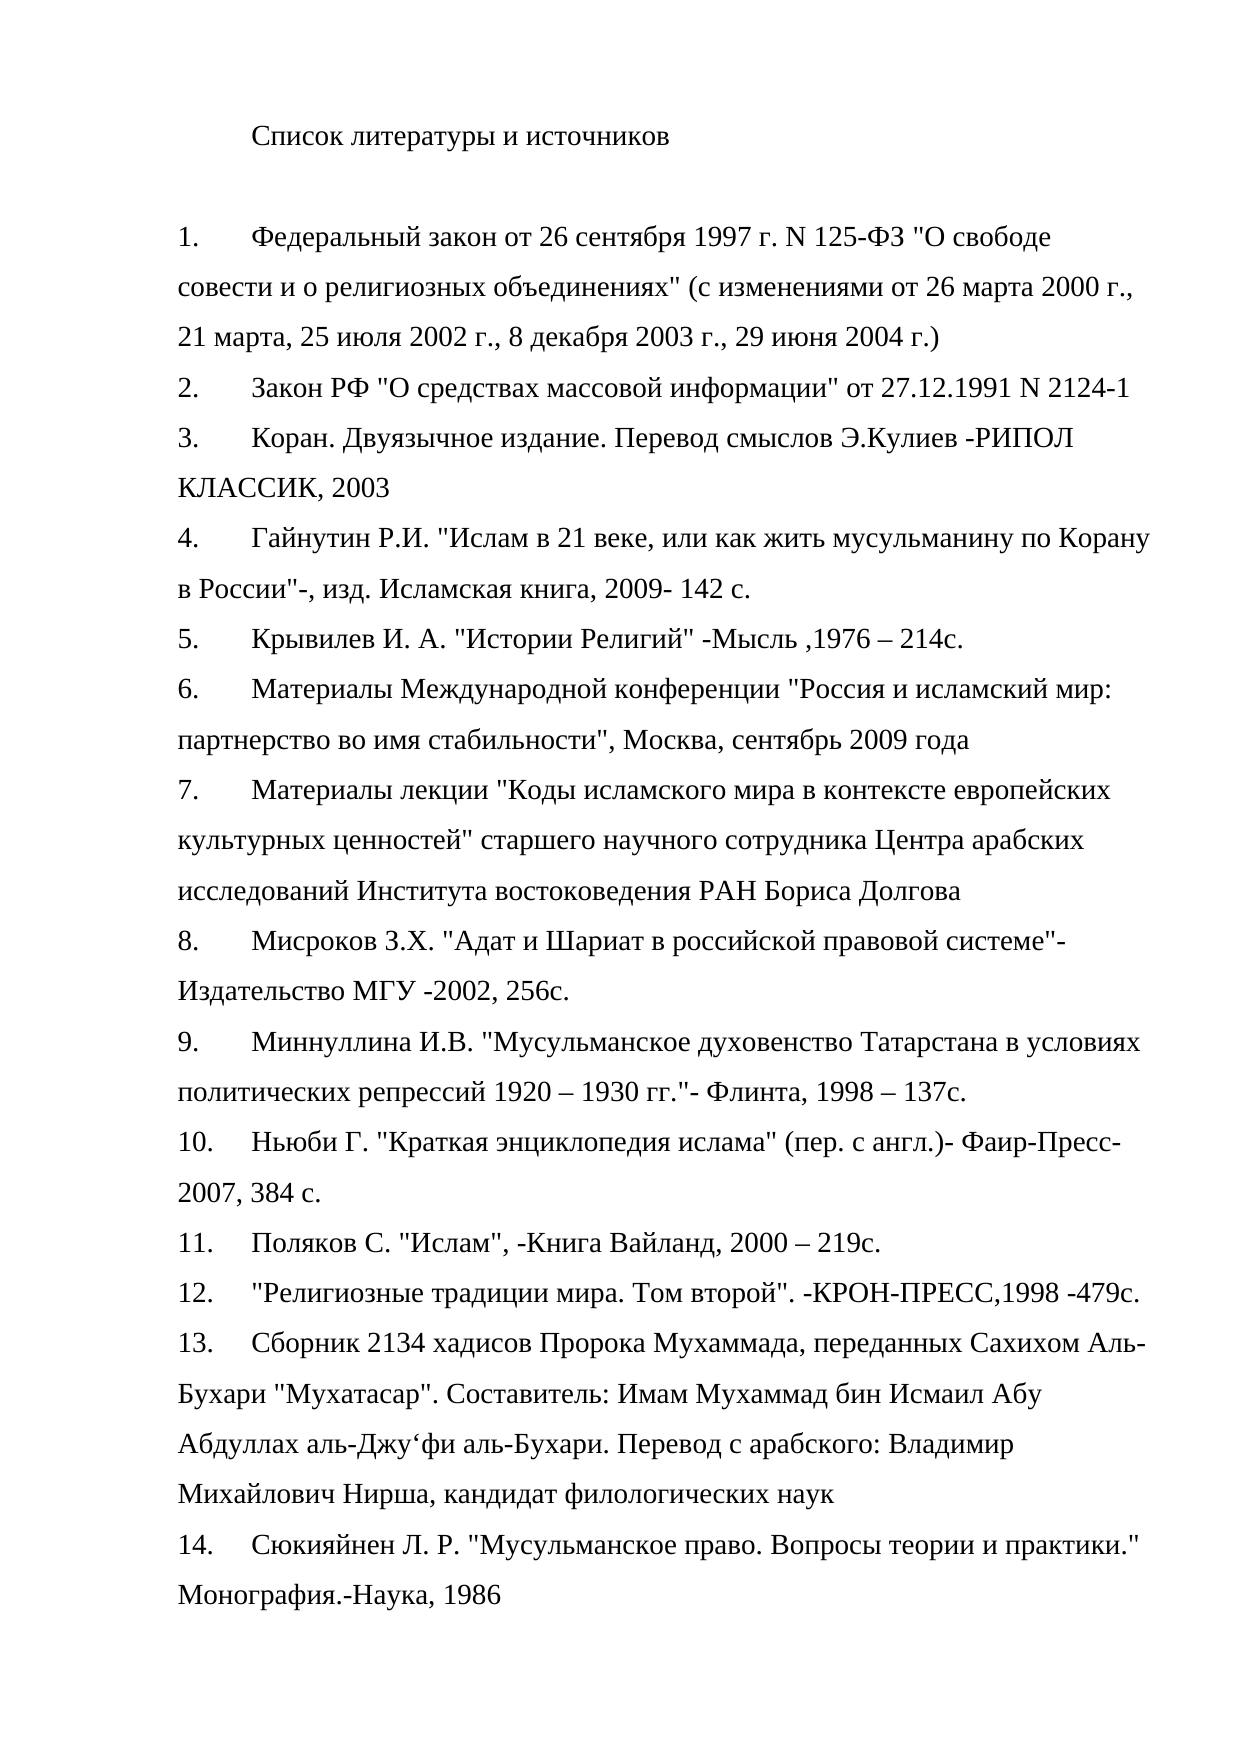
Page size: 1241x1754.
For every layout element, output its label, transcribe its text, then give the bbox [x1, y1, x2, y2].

list Федеральный закон от 26 сентября . N 125-ФЗ "О свободе совести и о религиозных объединениях" (с изменениями от 26 марта ., 21 марта, 25 июля ., 8 декабря ., 29 июня .) [177, 219, 1152, 353]
list Коран. Двуязычное издание. Перевод смыслов Э.Кулиев -РИПОЛ КЛАССИК, 2003 [177, 420, 1152, 504]
list Гайнутин Р.И. "Ислам в 21 веке, или как жить мусульманину по Корану в России"-, изд. Исламская книга, 2009- 142 с. [177, 521, 1152, 604]
list Сюкияйнен Л. Р. "Мусульманское право. Вопросы теории и практики." Монография.-Наука, 1986 [177, 1527, 1152, 1611]
list Мисроков З.Х. "Адат и Шариат в российской правовой системе"- Издательство МГУ -2002, 256с. [177, 923, 1152, 1007]
list Крывилев И. А. "Истории Религий" -Мысль ,1976 – 214с. [177, 621, 1152, 655]
list "Религиозные традиции мира. Том второй". -КРОН-ПРЕСС,1998 -479с. [177, 1275, 1152, 1309]
list Закон РФ "О средствах массовой информации" от 27.12.1991 N 2124-1 [177, 370, 1152, 403]
list Миннуллина И.В. "Мусульманское духовенство Татарстана в условиях политических репрессий 1920 – 1930 гг."- Флинта, 1998 – 137с. [177, 1024, 1152, 1108]
list Ньюби Г. "Краткая энциклопедия ислама" (пер. с англ.)- Фаир-Пресс- 2007, 384 с. [177, 1124, 1152, 1208]
list Материалы Международной конференции "Россия и исламский мир: партнерство во имя стабильности", Москва, сентябрь 2009 года [177, 672, 1152, 755]
list Сборник 2134 хадисов Пророка Мухаммада, переданных Сахихом Аль-Бухари "Мухатасар". Составитель: Имам Мухаммад бин Исмаил Абу Абдуллах аль-Джу‘фи аль-Бухари. Перевод с арабского: Владимир Михайлович Нирша, кандидат филологических наук [177, 1326, 1152, 1510]
text Список литературы и источников [177, 118, 1152, 152]
list Поляков С. "Ислам", -Книга Вайланд, 2000 – 219с. [177, 1225, 1152, 1258]
list Материалы лекции "Коды исламского мира в контексте европейских культурных ценностей" старшего научного сотрудника Центра арабских исследований Института востоковедения РАН Бориса Долгова [177, 772, 1152, 906]
